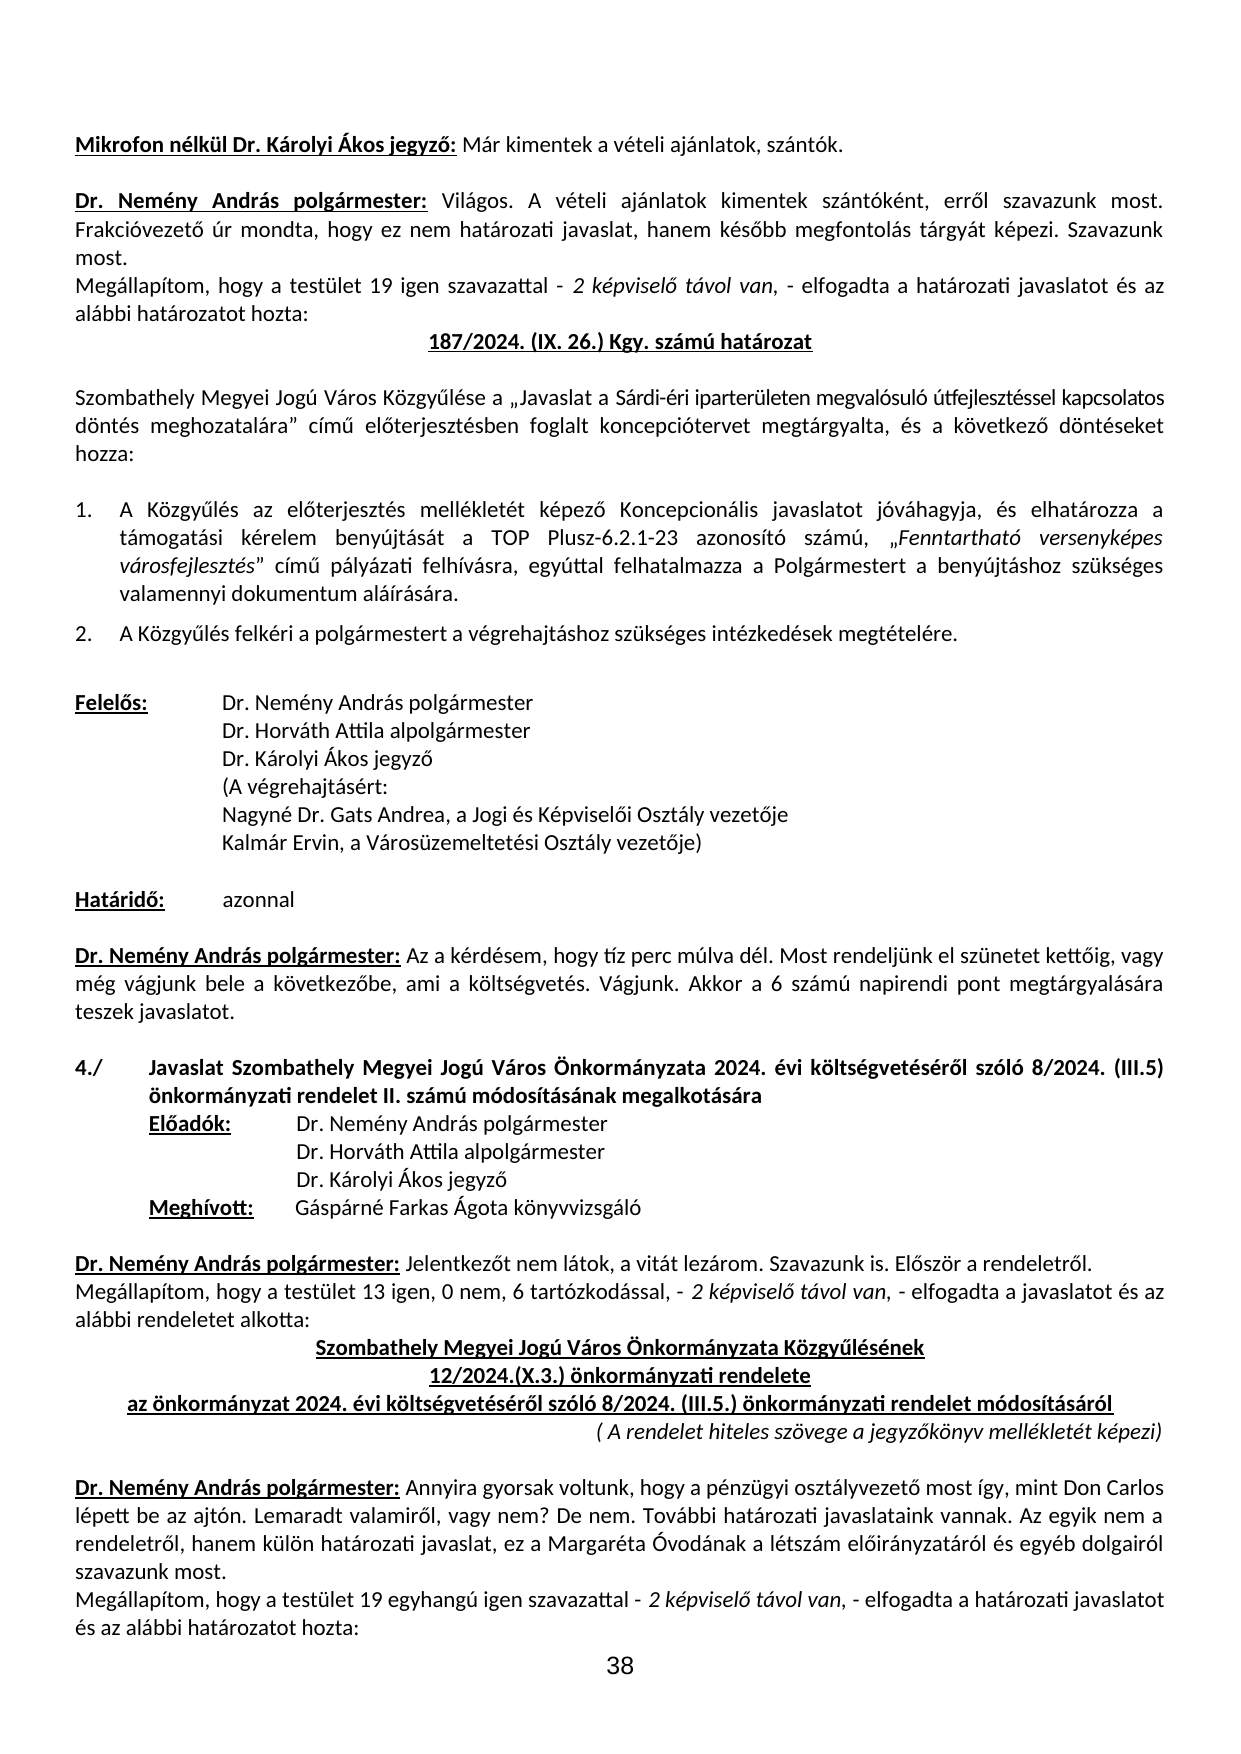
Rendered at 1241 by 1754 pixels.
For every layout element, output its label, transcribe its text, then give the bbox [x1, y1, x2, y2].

text (A végrehajtásért: [75, 772, 1165, 800]
text Előadók: Dr. Nemény András polgármester [75, 1109, 1165, 1137]
text 187/2024. (IX. 26.) Kgy. számú határozat [75, 327, 1165, 355]
text Dr. Károlyi Ákos jegyző [75, 744, 1165, 772]
text 12/2024.(X.3.) önkormányzati rendelete [75, 1361, 1165, 1389]
list A Közgyűlés az előterjesztés mellékletét képező Koncepcionális javaslatot jóváhagyja, és elhatározza a támogatási kérelem benyújtását a TOP Plusz-6.2.1-23 azonosító számú, „Fenntartható versenyképes városfejlesztés” című pályázati felhívásra, egyúttal felhatalmazza a Polgármestert a benyújtáshoz szükséges valamennyi dokumentum aláírására. [75, 495, 1165, 607]
list A Közgyűlés felkéri a polgármestert a végrehajtáshoz szükséges intézkedések megtételére. [75, 619, 1165, 647]
text 4./ Javaslat Szombathely Megyei Jogú Város Önkormányzata 2024. évi költségvetéséről szóló 8/2024. (III.5) önkormányzati rendelet II. számú módosításának megalkotására [75, 1053, 1165, 1109]
text Dr. Nemény András polgármester: Az a kérdésem, hogy tíz perc múlva dél. Most rendeljünk el szünetet kettőig, vagy még vágjunk bele a következőbe, ami a költségvetés. Vágjunk. Akkor a 6 számú napirendi pont megtárgyalására teszek javaslatot. [75, 941, 1165, 1025]
text Megállapítom, hogy a testület 13 igen, 0 nem, 6 tartózkodással, - 2 képviselő távol van, - elfogadta a javaslatot és az alábbi rendeletet alkotta: [75, 1277, 1165, 1333]
text Mikrofon nélkül Dr. Károlyi Ákos jegyző: Már kimentek a vételi ajánlatok, szántók. [75, 131, 1165, 159]
text Felelős: Dr. Nemény András polgármester [75, 688, 1165, 716]
text Határidő: azonnal [75, 885, 1165, 913]
text Megállapítom, hogy a testület 19 egyhangú igen szavazattal - 2 képviselő távol van, - elfogadta a határozati javaslatot és az alábbi határozatot hozta: [75, 1585, 1165, 1641]
text Szombathely Megyei Jogú Város Önkormányzata Közgyűlésének [75, 1333, 1165, 1361]
text Dr. Nemény András polgármester: Jelentkezőt nem látok, a vitát lezárom. Szavazunk is. Először a rendeletről. [75, 1249, 1165, 1277]
text Dr. Nemény András polgármester: Világos. A vételi ajánlatok kimentek szántóként, erről szavazunk most. Frakcióvezető úr mondta, hogy ez nem határozati javaslat, hanem később megfontolás tárgyát képezi. Szavazunk most. [75, 187, 1165, 271]
text Szombathely Megyei Jogú Város Közgyűlése a „Javaslat a Sárdi-éri iparterületen megvalósuló útfejlesztéssel kapcsolatos döntés meghozatalára” című előterjesztésben foglalt koncepciótervet megtárgyalta, és a következő döntéseket hozza: [75, 383, 1165, 467]
text ( A rendelet hiteles szövege a jegyzőkönyv mellékletét képezi) [75, 1417, 1165, 1445]
text Meghívott: Gáspárné Farkas Ágota könyvvizsgáló [75, 1193, 1165, 1221]
text az önkormányzat 2024. évi költségvetéséről szóló 8/2024. (III.5.) önkormányzati rendelet módosításáról [75, 1389, 1165, 1417]
text Dr. Károlyi Ákos jegyző [94, 1165, 1165, 1193]
text Dr. Horváth Attila alpolgármester [75, 716, 1165, 744]
text Nagyné Dr. Gats Andrea, a Jogi és Képviselői Osztály vezetője [75, 800, 1165, 828]
text Dr. Horváth Attila alpolgármester [94, 1137, 1165, 1165]
text Dr. Nemény András polgármester: Annyira gyorsak voltunk, hogy a pénzügyi osztályvezető most így, mint Don Carlos lépett be az ajtón. Lemaradt valamiről, vagy nem? De nem. További határozati javaslataink vannak. Az egyik nem a rendeletről, hanem külön határozati javaslat, ez a Margaréta Óvodának a létszám előirányzatáról és egyéb dolgairól szavazunk most. [75, 1473, 1165, 1585]
text Megállapítom, hogy a testület 19 igen szavazattal - 2 képviselő távol van, - elfogadta a határozati javaslatot és az alábbi határozatot hozta: [75, 271, 1165, 327]
text Kalmár Ervin, a Városüzemeltetési Osztály vezetője) [222, 828, 1165, 856]
